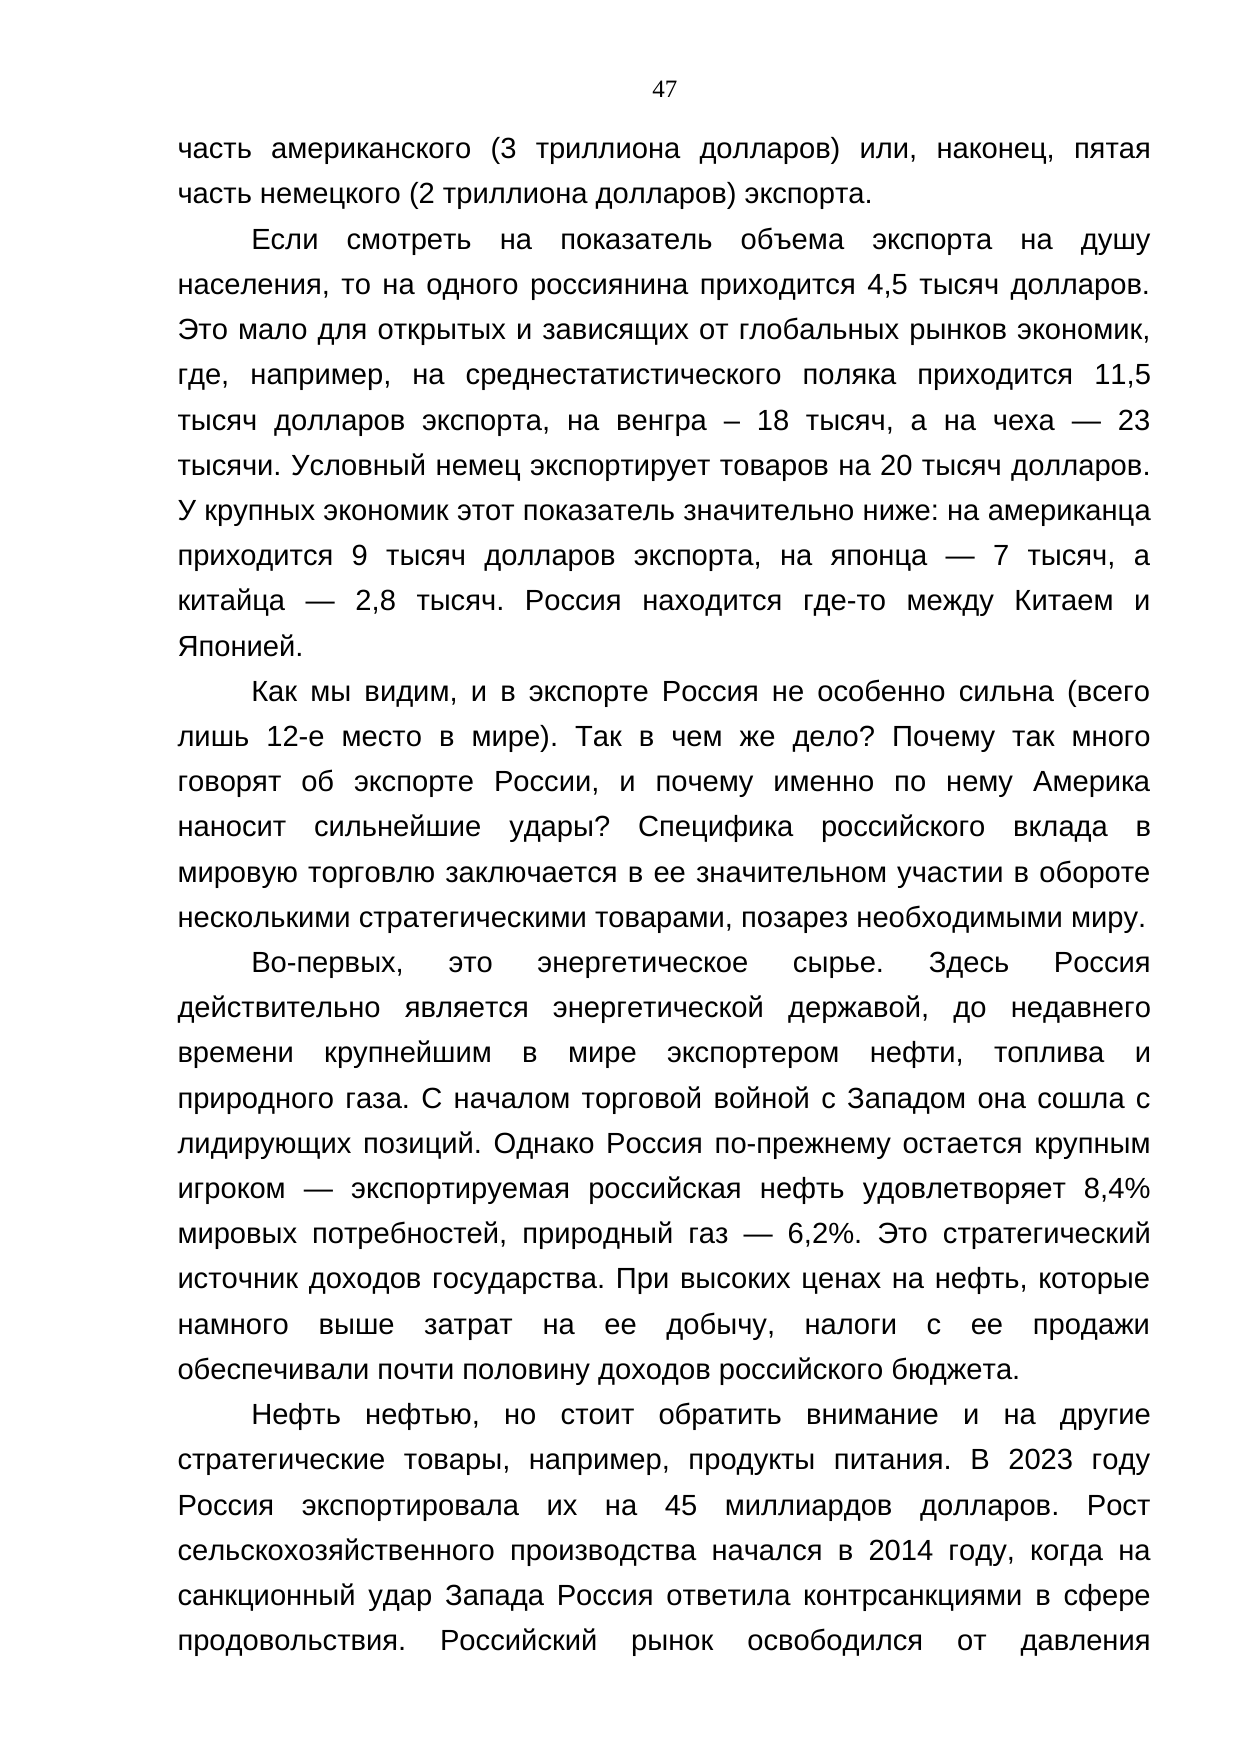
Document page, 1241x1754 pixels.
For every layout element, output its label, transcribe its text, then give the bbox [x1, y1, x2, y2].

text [177, 1397, 1152, 1657]
text Как мы видим, и в экспорте Россия не особенно сильна (всего лишь 12-е место в мире). Так в чем же дело? Почему так много говорят об экспорте России, и почему именно по нему Америка наносит сильнейшие удары? Специфика российского вклада в мировую торговлю заключается в ее значительном участии в обороте несколькими стратегическими товарами, позарез необходимыми миру. [177, 674, 1152, 933]
text Если смотреть на показатель объема экспорта на душу населения, то на одного россиянина приходится 4,5 тысяч долларов. Это мало для открытых и зависящих от глобальных рынков экономик, где, например, на среднестатистического поляка приходится 11,5 тысяч долларов экспорта, на венгра – 18 тысяч, а на чеха — 23 тысячи. Условный немец экспортирует товаров на 20 тысяч долларов. У крупных экономик этот показатель значительно ниже: на американца приходится 9 тысяч долларов экспорта, на японца — 7 тысяч, а китайца — 2,8 тысяч. Россия находится где-то между Китаем и Японией. [177, 222, 1152, 662]
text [177, 131, 1152, 210]
text Во-первых, это энергетическое сырье. Здесь Россия действительно является энергетической державой, до недавнего времени крупнейшим в мире экспортером нефти, топлива и природного газа. С началом торговой войной с Западом она сошла с лидирующих позиций. Однако Россия по-прежнему остается крупным игроком — экспортируемая российская нефть удовлетворяет 8,4% мировых потребностей, природный газ — 6,2%. Это стратегический источник доходов государства. При высоких ценах на нефть, которые намного выше затрат на ее добычу, налоги с ее продажи обеспечивали почти половину доходов российского бюджета. [177, 945, 1152, 1385]
